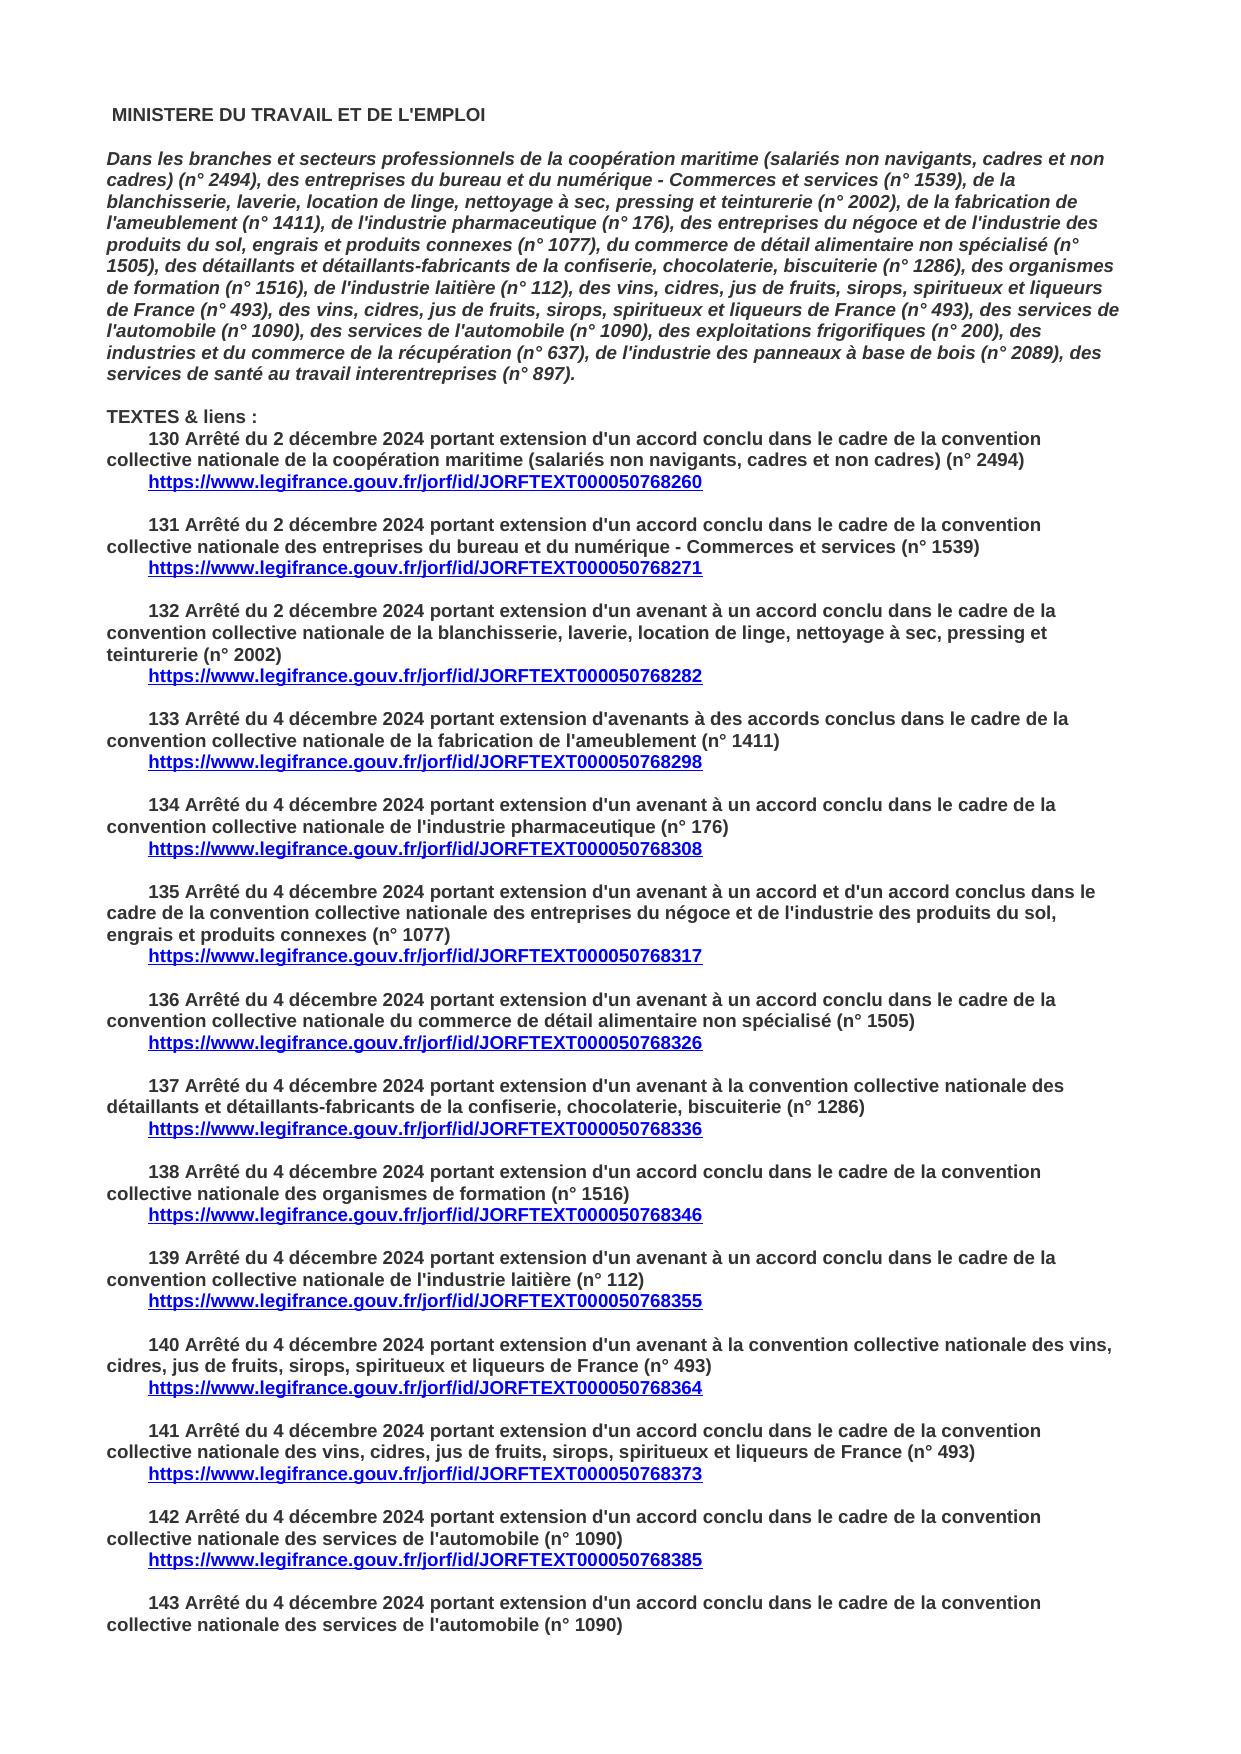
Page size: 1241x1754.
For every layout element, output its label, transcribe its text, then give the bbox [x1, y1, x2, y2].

text MINISTERE DU TRAVAIL ET DE L'EMPLOI Dans les branches et secteurs professionnels de la coopération maritime (salariés non navigants, cadres et non cadres) (n° 2494), des entreprises du bureau et du numérique - Commerces et services (n° 1539), de la blanchisserie, laverie, location de linge, nettoyage à sec, pressing et teinturerie (n° 2002), de la fabrication de l'ameublement (n° 1411), de l'industrie pharmaceutique (n° 176), des entreprises du négoce et de l'industrie des produits du sol, engrais et produits connexes (n° 1077), du commerce de détail alimentaire non spécialisé (n° 1505), des détaillants et détaillants-fabricants de la confiserie, chocolaterie, biscuiterie (n° 1286), des organismes de formation (n° 1516), de l'industrie laitière (n° 112), des vins, cidres, jus de fruits, sirops, spiritueux et liqueurs de France (n° 493), des vins, cidres, jus de fruits, sirops, spiritueux et liqueurs de France (n° 493), des services de l'automobile (n° 1090), des services de l'automobile (n° 1090), des exploitations frigorifiques (n° 200), des industries et du commerce de la récupération (n° 637), de l'industrie des panneaux à base de bois (n° 2089), des services de santé au travail interentreprises (n° 897). [106, 104, 1128, 384]
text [106, 406, 1128, 1635]
